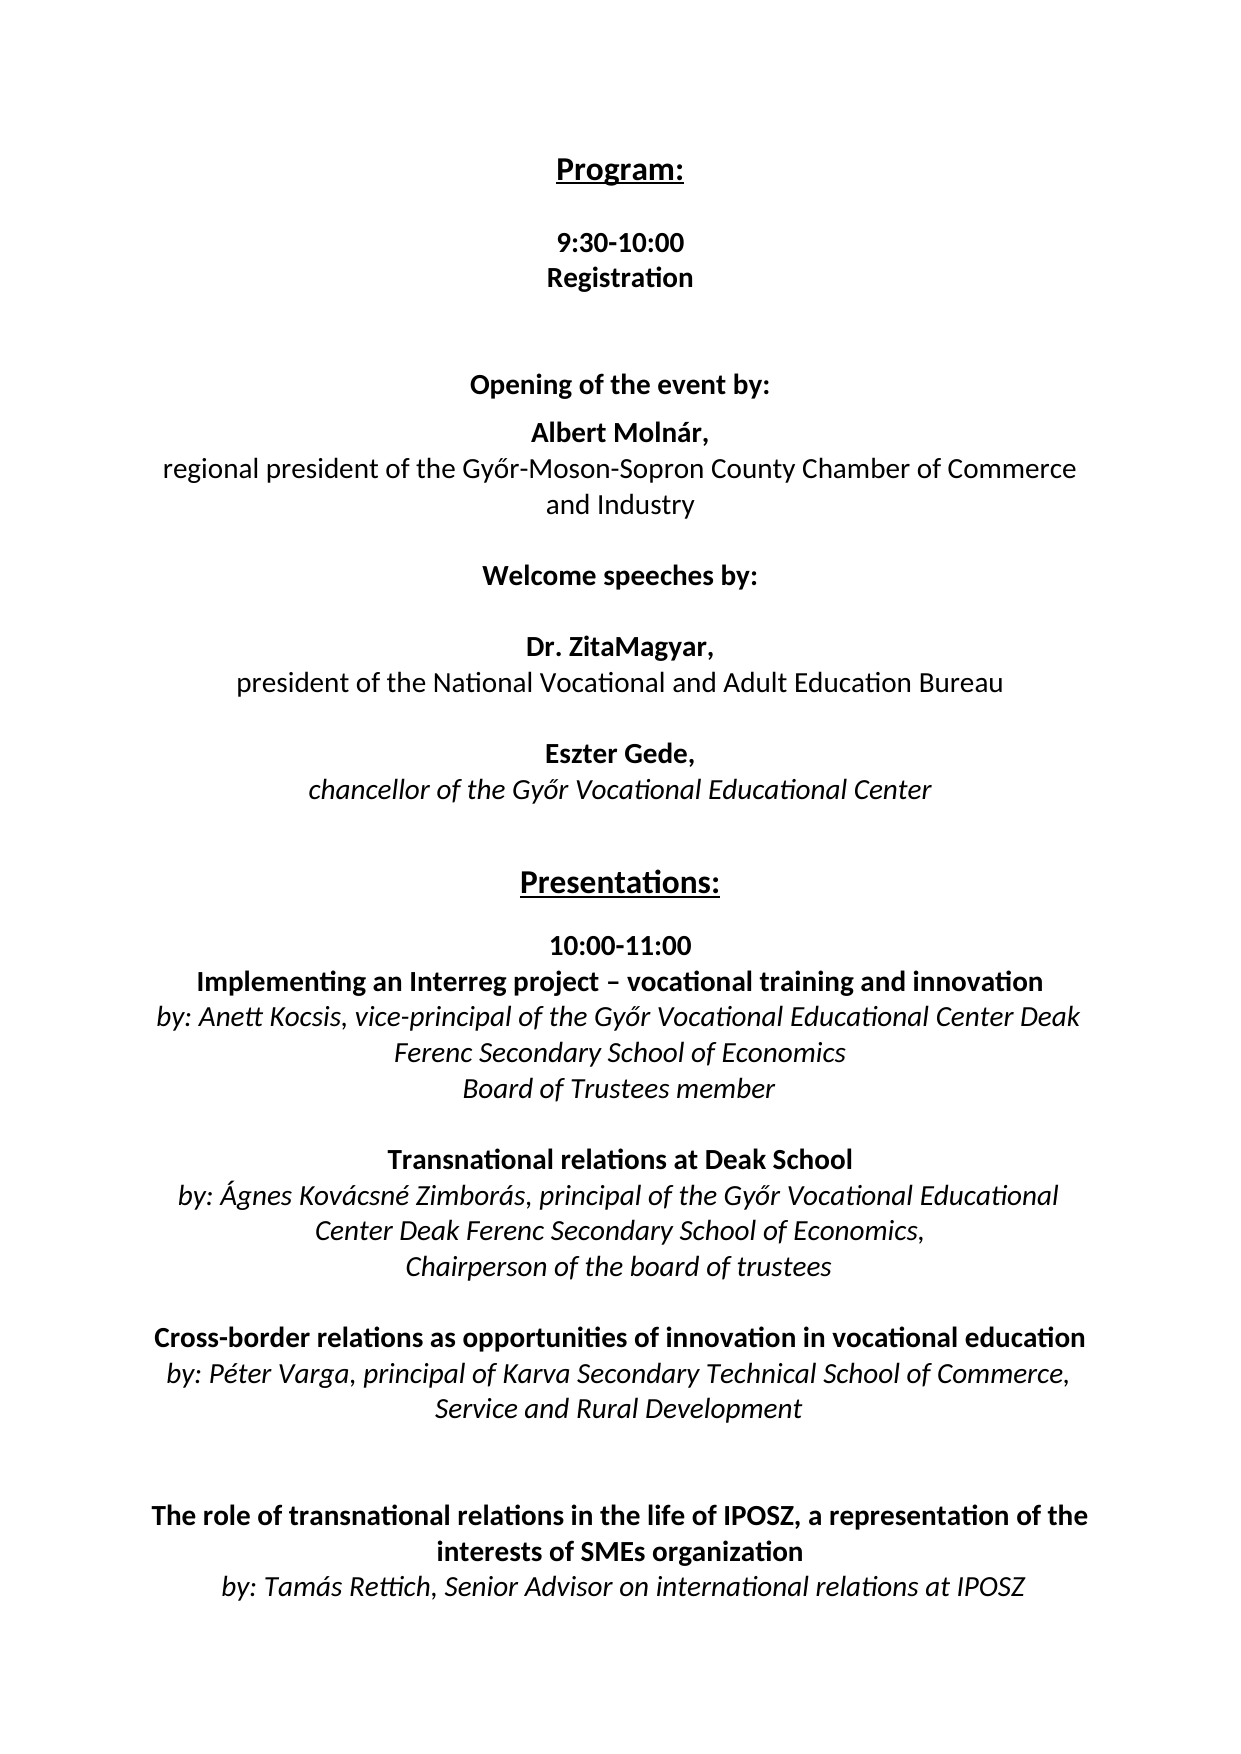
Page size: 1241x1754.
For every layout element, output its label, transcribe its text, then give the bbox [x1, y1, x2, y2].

text Board of Trustees member [148, 1070, 1093, 1105]
text by: Tamás Rettich, Senior Advisor on international relations at IPOSZ [148, 1568, 1093, 1604]
text by: Anett Kocsis, vice-principal of the Győr Vocational Educational Center Deak Ferenc Secondary School of Economics [148, 998, 1093, 1070]
text Program: [148, 148, 1093, 188]
text The role of transnational relations in the life of IPOSZ, a representation of the interests of SMEs organization [148, 1497, 1093, 1568]
text Dr. ZitaMagyar, [148, 628, 1093, 664]
text 9:30-10:00 [148, 224, 1093, 259]
text regional president of the Győr-Moson-Sopron County Chamber of Commerce and Industry [148, 450, 1093, 521]
text by: Ágnes Kovácsné Zimborás, principal of the Győr Vocational Educational Center Deak Ferenc Secondary School of Economics, [148, 1177, 1093, 1248]
text Registration [148, 259, 1093, 295]
text by: Péter Varga, principal of Karva Secondary Technical School of Commerce, Service and Rural Development [148, 1355, 1093, 1426]
text Cross-border relations as opportunities of innovation in vocational education [148, 1319, 1093, 1355]
text 10:00-11:00 [148, 927, 1093, 963]
text Transnational relations at Deak School [148, 1141, 1093, 1177]
text Welcome speeches by: [148, 557, 1093, 593]
text Albert Molnár, [148, 414, 1093, 450]
text Opening of the event by: [148, 366, 1093, 402]
text Eszter Gede, [148, 735, 1093, 771]
text Implementing an Interreg project – vocational training and innovation [148, 963, 1093, 998]
text Presentations: [148, 862, 1093, 902]
text chancellor of the Győr Vocational Educational Center [148, 771, 1093, 806]
text president of the National Vocational and Adult Education Bureau [148, 664, 1093, 699]
text Chairperson of the board of trustees [148, 1248, 1093, 1283]
